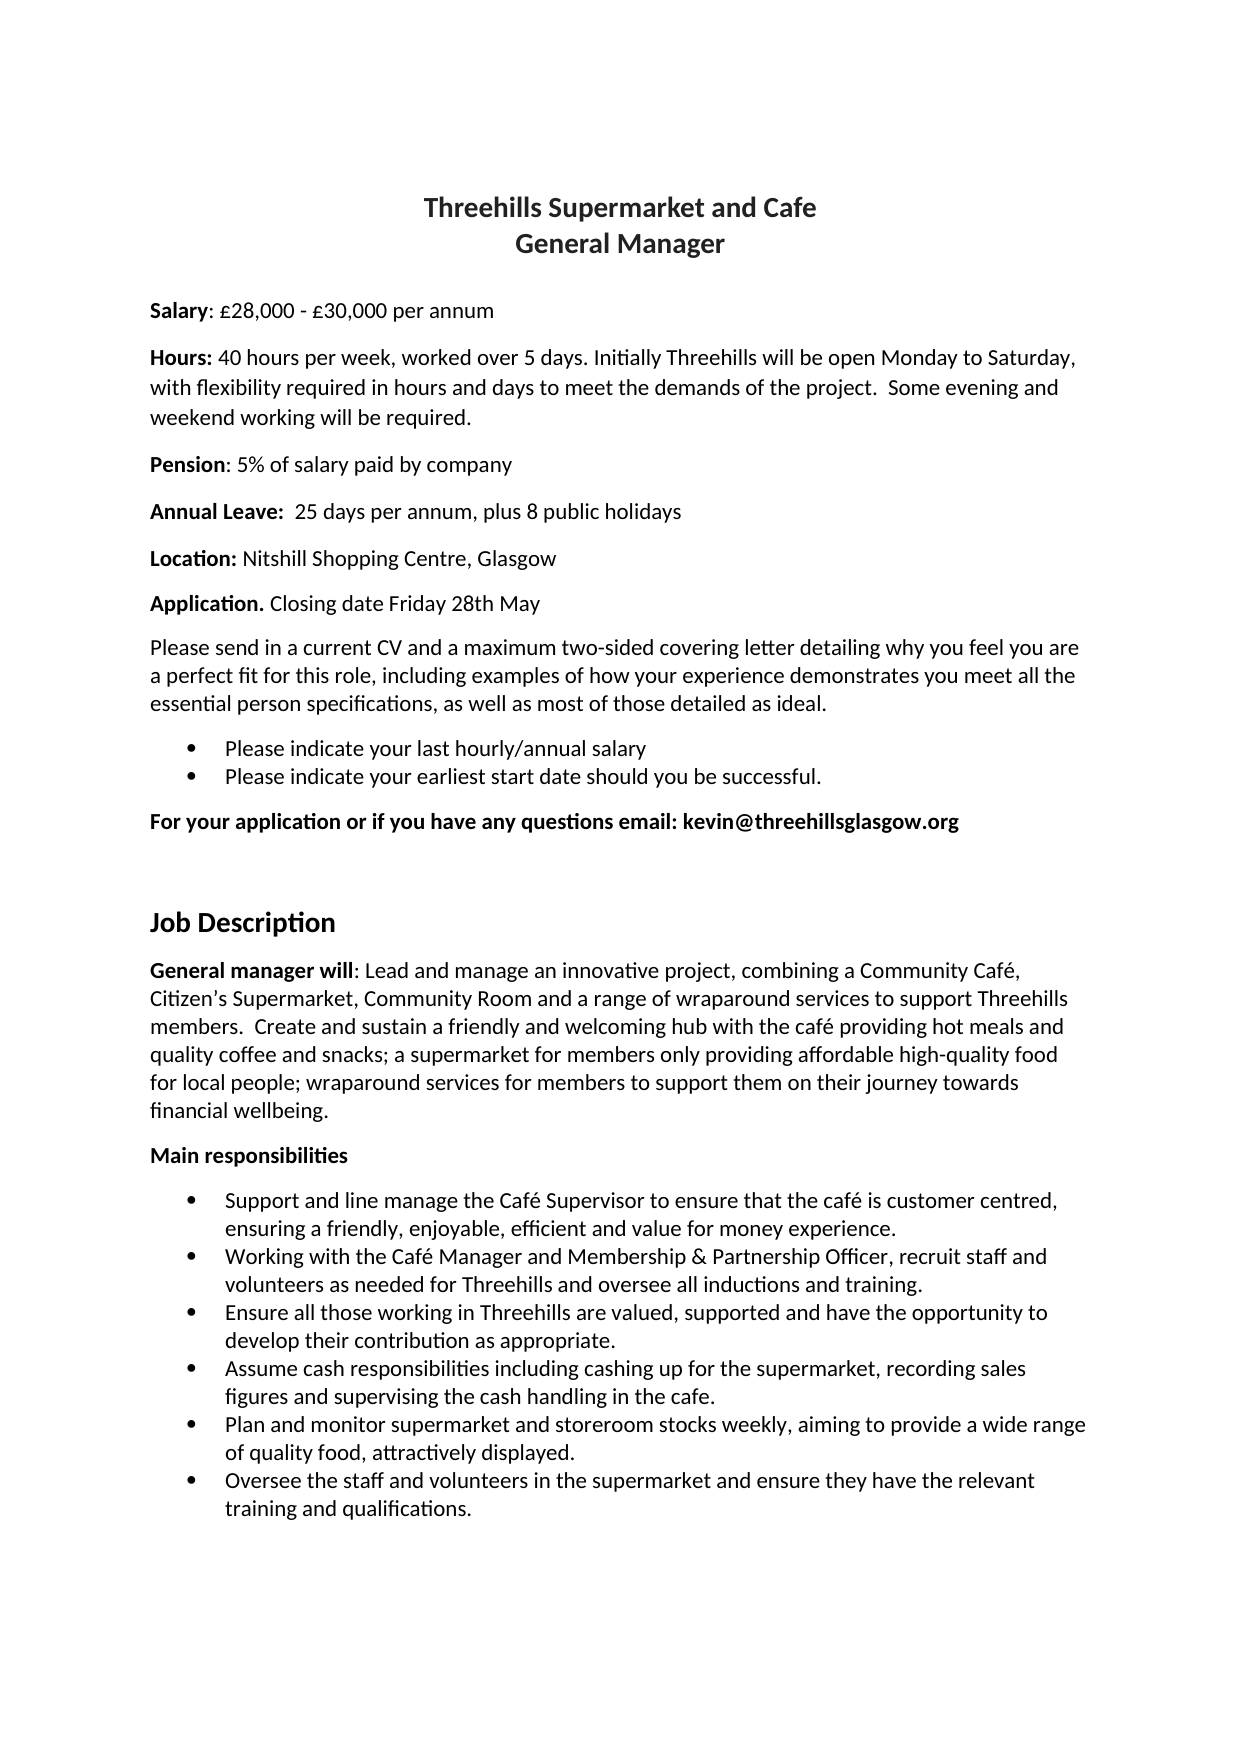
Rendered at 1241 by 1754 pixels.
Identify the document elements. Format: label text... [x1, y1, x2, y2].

text Pension: 5% of salary paid by company [150, 450, 1090, 478]
text Main responsibilities [150, 1141, 1090, 1169]
text Please send in a current CV and a maximum two-sided covering letter detailing why you feel you are a perfect fit for this role, including examples of how your experience demonstrates you meet all the essential person specifications, as well as most of those detailed as ideal. [150, 633, 1090, 718]
list Please indicate your earliest start date should you be successful. [187, 762, 1090, 790]
text Hours: 40 hours per week, worked over 5 days. Initially Threehills will be open Monday to Saturday, with flexibility required in hours and days to meet the demands of the project. Some evening and weekend working will be required. [150, 343, 1090, 432]
text Annual Leave: 25 days per annum, plus 8 public holidays [150, 497, 1090, 525]
text For your application or if you have any questions email: kevin@threehillsglasgow.org [150, 807, 1090, 835]
list Support and line manage the Café Supervisor to ensure that the café is customer centred, ensuring a friendly, enjoyable, efficient and value for money experience. [187, 1186, 1090, 1242]
text Location: Nitshill Shopping Centre, Glasgow [150, 544, 1090, 572]
text Threehills Supermarket and Cafe [150, 189, 1090, 225]
text General Manager [150, 225, 1090, 261]
list Working with the Café Manager and Membership & Partnership Officer, recruit staff and volunteers as needed for Threehills and oversee all inductions and training. [187, 1242, 1090, 1298]
text Application. Closing date Friday 28th May [150, 589, 1090, 617]
list Oversee the staff and volunteers in the supermarket and ensure they have the relevant training and qualifications. [187, 1466, 1090, 1522]
text Job Description [150, 904, 1090, 939]
list Ensure all those working in Threehills are valued, supported and have the opportunity to develop their contribution as appropriate. [187, 1298, 1090, 1354]
list Assume cash responsibilities including cashing up for the supermarket, recording sales figures and supervising the cash handling in the cafe. [187, 1354, 1090, 1410]
list Please indicate your last hourly/annual salary [187, 734, 1090, 762]
list Plan and monitor supermarket and storeroom stocks weekly, aiming to provide a wide range of quality food, attractively displayed. [187, 1410, 1090, 1466]
text Salary: £28,000 - £30,000 per annum [150, 296, 1090, 324]
text General manager will: Lead and manage an innovative project, combining a Community Café, Citizen’s Supermarket, Community Room and a range of wraparound services to support Threehills members. Create and sustain a friendly and welcoming hub with the café providing hot meals and quality coffee and snacks; a supermarket for members only providing affordable high-quality food for local people; wraparound services for members to support them on their journey towards financial wellbeing. [150, 956, 1090, 1124]
